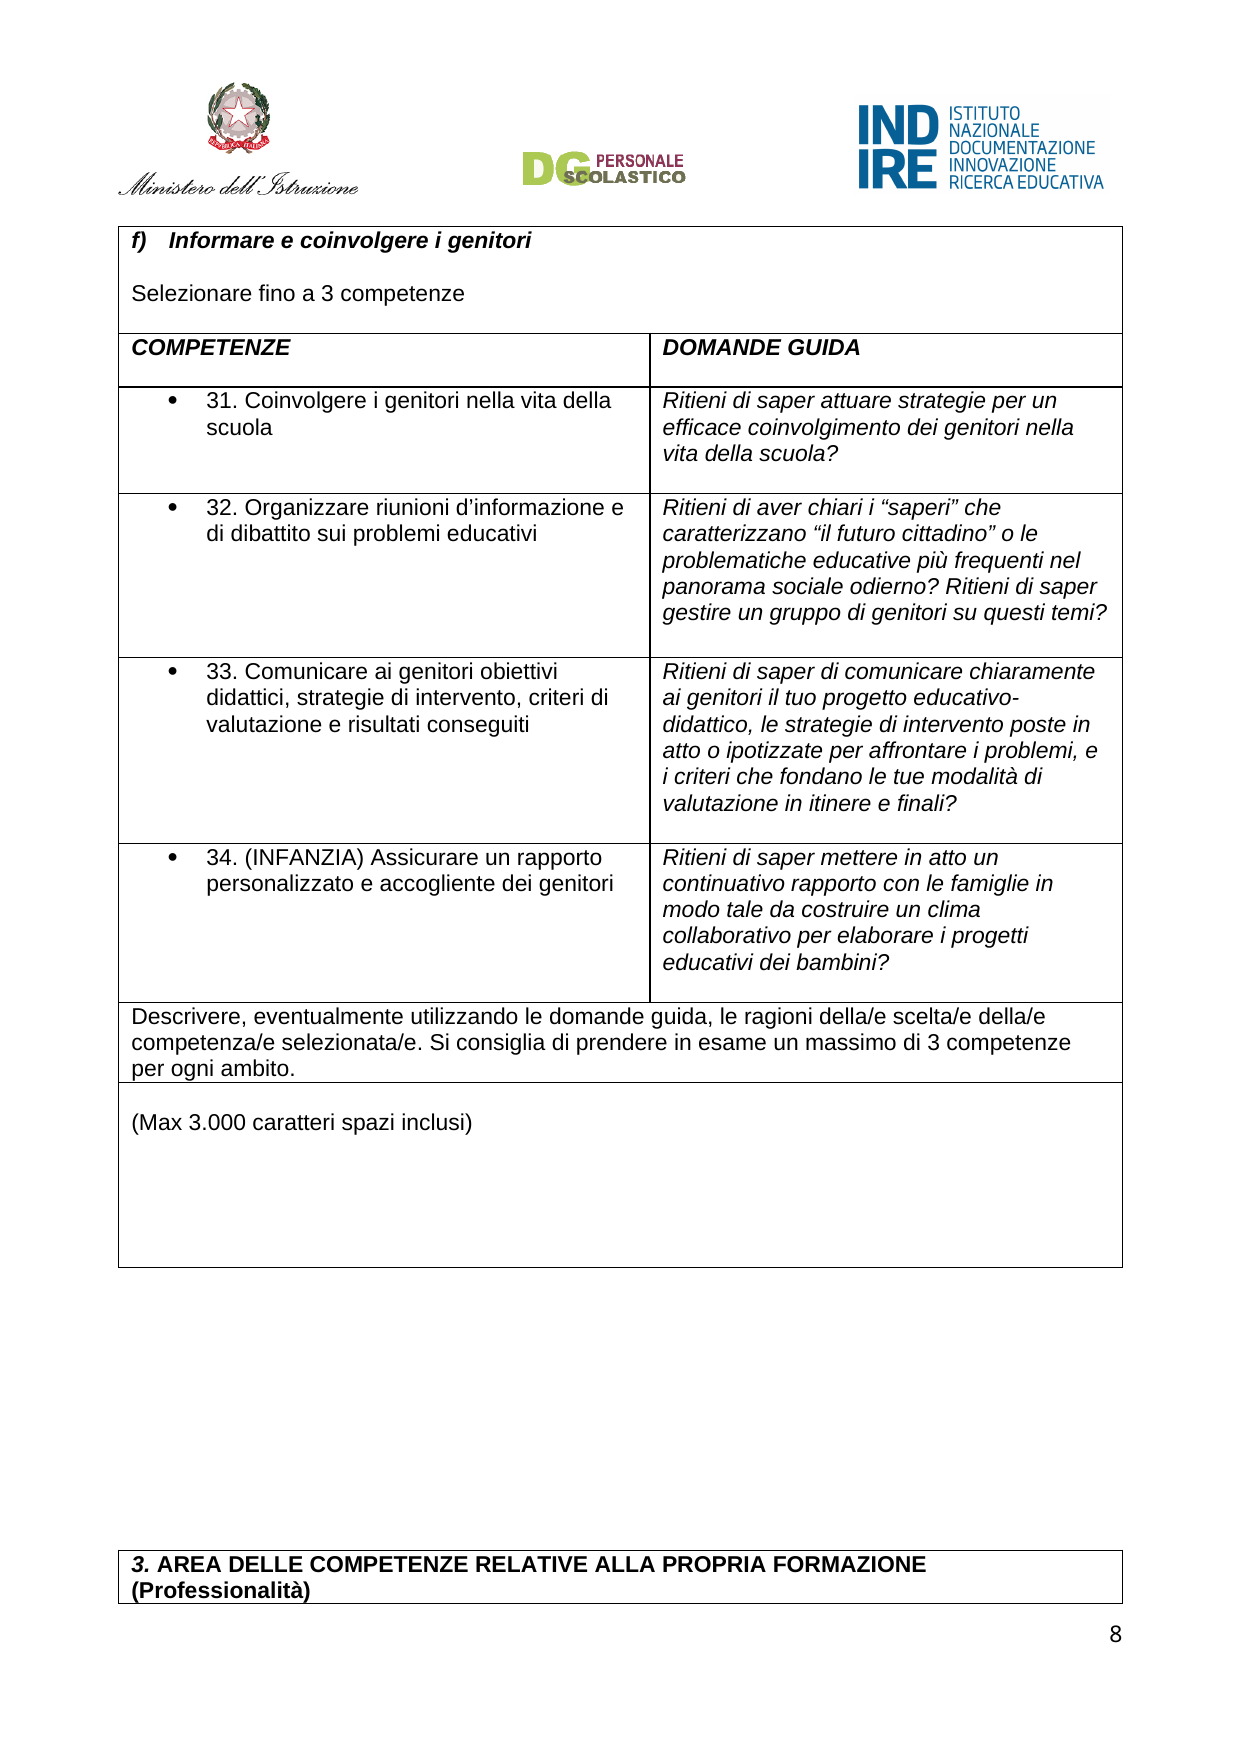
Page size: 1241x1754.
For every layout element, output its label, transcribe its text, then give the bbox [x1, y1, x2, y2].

table_cell Descrivere, eventualmente utilizzando le domande guida, le ragioni della/e scelta/e della/e competenza/e selezionata/e. Si consiglia di prendere in esame un massimo di 3 competenze per ogni ambito. [119, 1003, 1122, 1082]
picture [853, 94, 1110, 195]
table_cell COMPETENZE [119, 334, 649, 386]
table_cell Ritieni di saper attuare strategie per un efficace coinvolgimento dei genitori nella vita della scuola? [651, 388, 1122, 493]
picture [518, 141, 688, 195]
table_cell Informare e coinvolgere i genitori Selezionare fino a 3 competenze [119, 227, 1122, 333]
table_cell 34. (INFANZIA) Assicurare un rapporto personalizzato e accogliente dei genitori [119, 844, 649, 1002]
table_cell (Max 3.000 caratteri spazi inclusi) [119, 1083, 1122, 1267]
table_cell 32. Organizzare riunioni d’informazione e di dibattito sui problemi educativi [119, 494, 649, 657]
table_header 3. AREA DELLE COMPETENZE RELATIVE ALLA PROPRIA FORMAZIONE (Professionalità) [119, 1551, 1122, 1603]
table_cell 31. Coinvolgere i genitori nella vita della scuola [119, 388, 649, 493]
picture [118, 82, 359, 195]
table_cell DOMANDE GUIDA [651, 334, 1122, 386]
table_cell Ritieni di saper mettere in atto un continuativo rapporto con le famiglie in modo tale da costruire un clima collaborativo per elaborare i progetti educativi dei bambini? [651, 844, 1122, 1002]
table_cell Ritieni di saper di comunicare chiaramente ai genitori il tuo progetto educativo-didattico, le strategie di intervento poste in atto o ipotizzate per affrontare i problemi, e i criteri che fondano le tue modalità di valutazione in itinere e finali? [651, 658, 1122, 842]
table_cell 33. Comunicare ai genitori obiettivi didattici, strategie di intervento, criteri di valutazione e risultati conseguiti [119, 658, 649, 842]
table_cell Ritieni di aver chiari i “saperi” che caratterizzano “il futuro cittadino” o le problematiche educative più frequenti nel panorama sociale odierno? Ritieni di saper gestire un gruppo di genitori su questi temi? [651, 494, 1122, 657]
